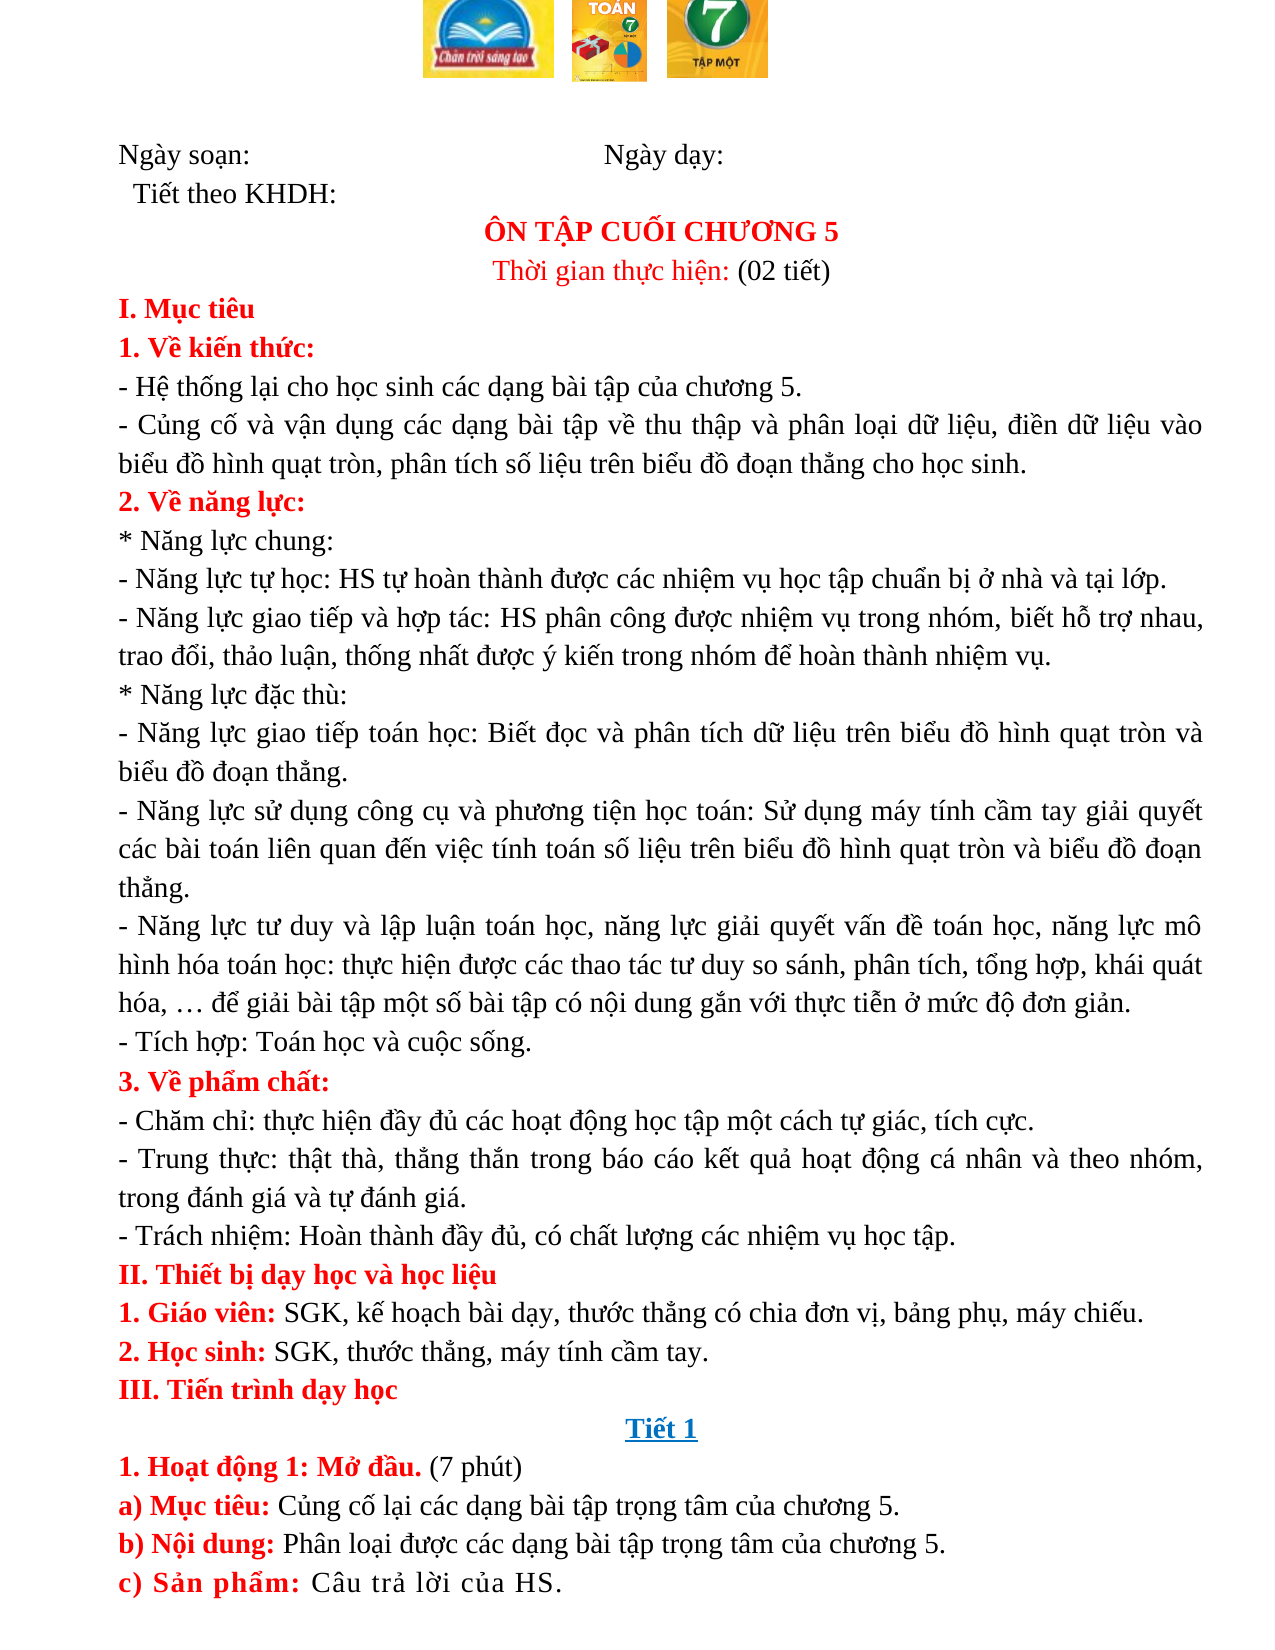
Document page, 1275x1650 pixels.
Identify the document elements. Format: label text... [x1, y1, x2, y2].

text I. Mục tiêu cdcb26 [118, 292, 1204, 325]
subtitle c) Sản phẩm: Câu trả lời của HS. [118, 1565, 1204, 1599]
text - Trung thực: thật thà, thẳng thắn trong báo cáo kết quả hoạt động cá nhân và theo nhóm, trong đánh giá và tự đánh giá. [118, 1141, 1204, 1213]
text * Năng lực đặc thù: [118, 677, 1204, 711]
text - Năng lực sử dụng công cụ và phương tiện học toán: Sử dụng máy tính cầm tay giải quyết các bài toán liên quan đến việc tính toán số liệu trên biểu đồ hình quạt tròn và biểu đồ đoạn thẳng. [118, 793, 1204, 903]
text b) Nội dung: Phân loại được các dạng bài tập trọng tâm của chương 5. [118, 1527, 1204, 1560]
text - Trách nhiệm: Hoàn thành đầy đủ, có chất lượng các nhiệm vụ học tập. [118, 1218, 1204, 1252]
text - Củng cố và vận dụng các dạng bài tập về thu thập và phân loại dữ liệu, điền dữ liệu vào biểu đồ hình quạt tròn, phân tích số liệu trên biểu đồ đoạn thẳng cho học sinh. [118, 407, 1204, 479]
text III. Tiến trình dạy học [118, 1372, 1204, 1406]
text a) Mục tiêu: Củng cố lại các dạng bài tập trọng tâm của chương 5. [118, 1488, 1204, 1522]
text 3. Về phẩm chất: [118, 1064, 1204, 1098]
text 2. Về năng lực: [118, 484, 1204, 518]
text II. Thiết bị dạy học và học liệu [118, 1257, 1204, 1290]
text - Năng lực giao tiếp toán học: Biết đọc và phân tích dữ liệu trên biểu đồ hình quạt tròn và biểu đồ đoạn thẳng. [118, 716, 1204, 788]
text 1. Hoạt động 1: Mở đầu. (7 phút) [118, 1449, 1204, 1483]
text - Chăm chỉ: thực hiện đầy đủ các hoạt động học tập một cách tự giác, tích cực. [118, 1103, 1204, 1136]
text - Tích hợp: Toán học và cuộc sống. [118, 1024, 1204, 1057]
text ÔN TẬP CUỐI CHƯƠNG 5 [118, 214, 1204, 248]
text 2. Học sinh: SGK, thước thẳng, máy tính cầm tay. [118, 1334, 1204, 1367]
picture [423, 0, 554, 78]
text Ngày soạn: Ngày dạy: [118, 137, 1204, 171]
text - Năng lực tư duy và lập luận toán học, năng lực giải quyết vấn đề toán học, năng lực mô hình hóa toán học: thực hiện được các thao tác tư duy so sánh, phân tích, tổng hợp, khái quát hóa, … để giải bài tập một số bài tập có nội dung gắn với thực tiễn ở mức độ đơn giản. [118, 908, 1204, 1019]
text Thời gian thực hiện: (02 tiết) [118, 253, 1204, 287]
picture [572, 0, 647, 82]
picture [667, 0, 768, 78]
text - Năng lực giao tiếp và hợp tác: HS phân công được nhiệm vụ trong nhóm, biết hỗ trợ nhau, trao đổi, thảo luận, thống nhất được ý kiến trong nhóm để hoàn thành nhiệm vụ. [118, 600, 1204, 672]
text 1. Về kiến thức: [118, 330, 1204, 364]
text - Năng lực tự học: HS tự hoàn thành được các nhiệm vụ học tập chuẩn bị ở nhà và tại lớp. [118, 561, 1204, 595]
text - Hệ thống lại cho học sinh các dạng bài tập của chương 5. [118, 369, 1204, 402]
text Tiết theo KHDH: [118, 176, 1204, 209]
text * Năng lực chung: [118, 523, 1204, 556]
text 1. Giáo viên: SGK, kế hoạch bài dạy, thước thẳng có chia đơn vị, bảng phụ, máy chiếu. [118, 1295, 1204, 1329]
text Tiết 1 [118, 1411, 1204, 1444]
